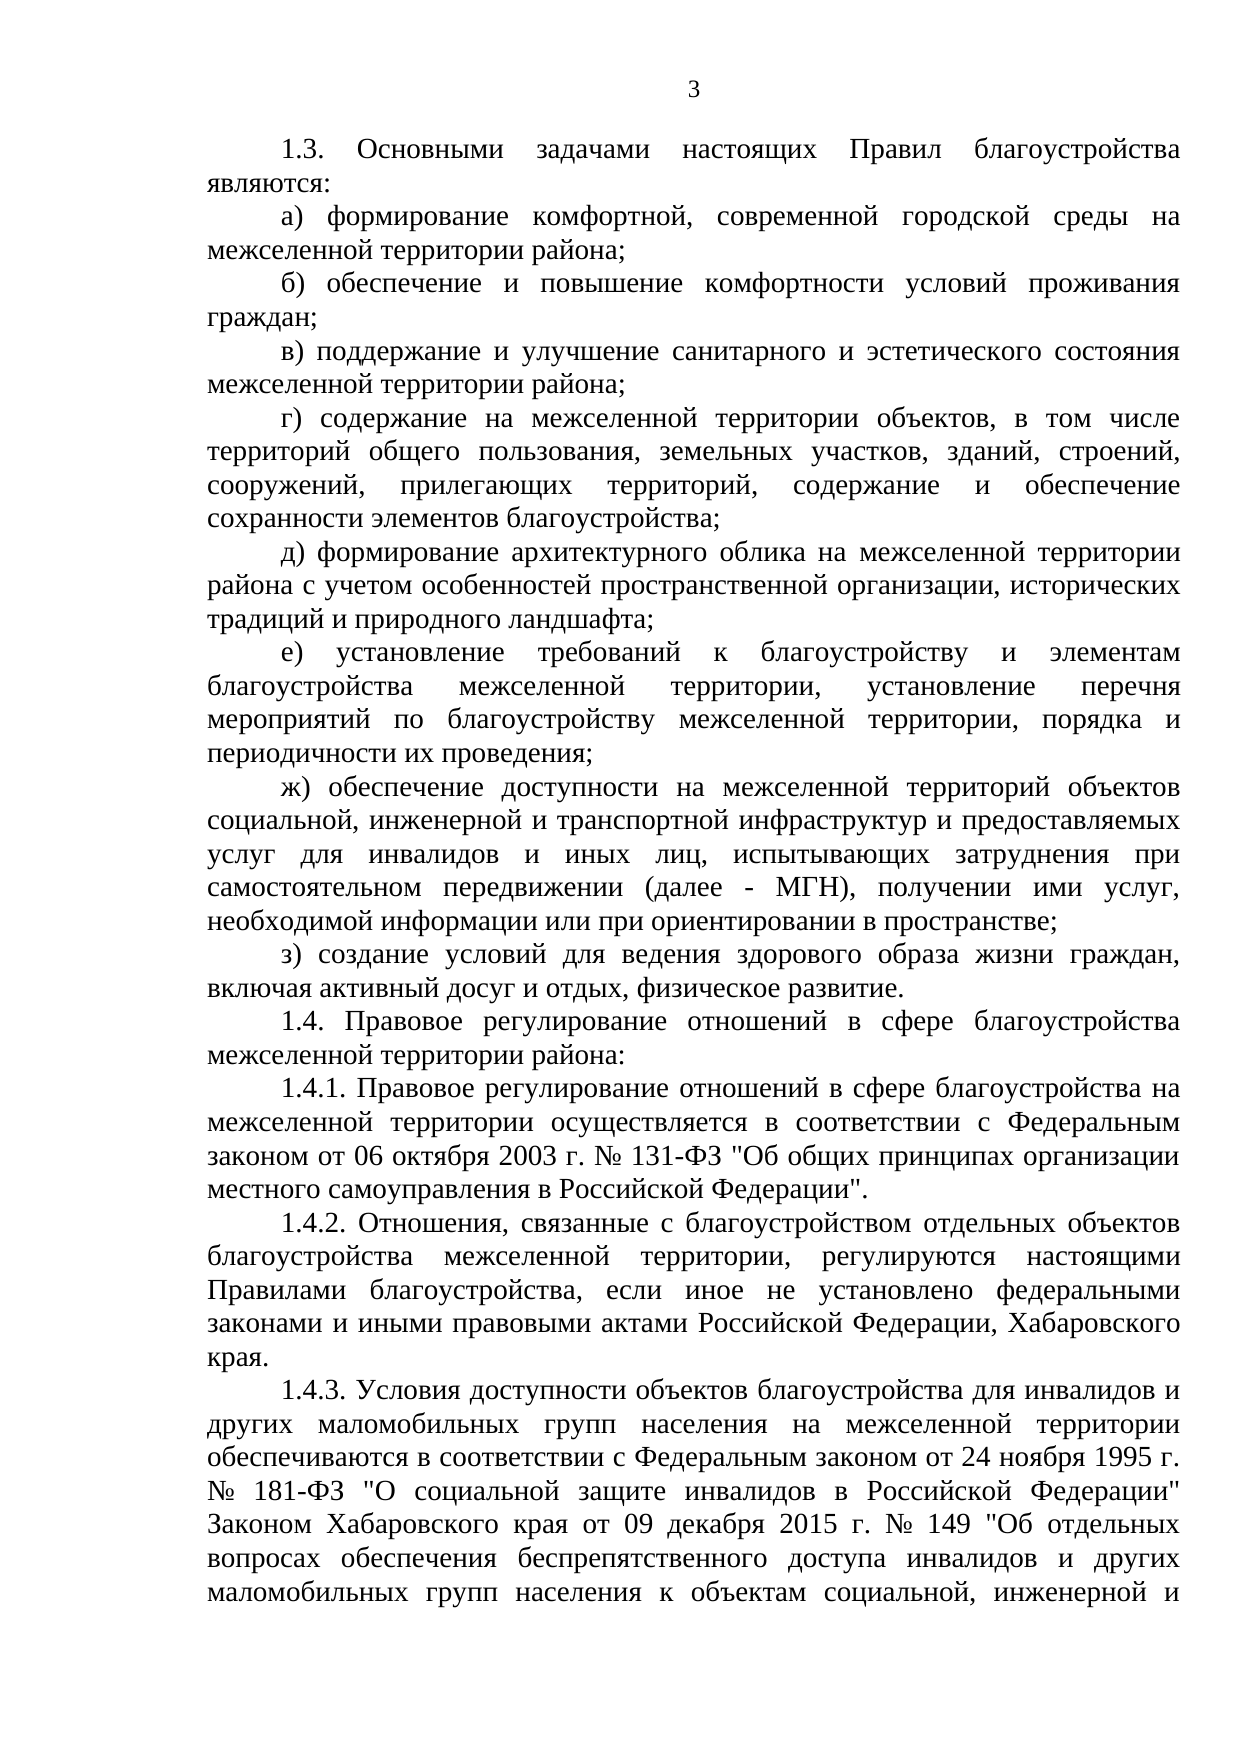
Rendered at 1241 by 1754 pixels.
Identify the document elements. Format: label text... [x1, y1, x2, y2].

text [207, 1372, 1181, 1607]
text 1.3. Основными задачами настоящих Правил благоустройства являются: [207, 131, 1181, 198]
text г) содержание на межселенной территории объектов, в том числе территорий общего пользования, земельных участков, зданий, строений, сооружений, прилегающих территорий, содержание и обеспечение сохранности элементов благоустройства; [207, 400, 1181, 534]
text з) создание условий для ведения здорового образа жизни граждан, включая активный досуг и отдых, физическое развитие. [207, 936, 1181, 1003]
text в) поддержание и улучшение санитарного и эстетического состояния межселенной территории района; [207, 333, 1181, 400]
text а) формирование комфортной, современной городской среды на межселенной территории района; [207, 198, 1181, 266]
text 1.4.1. Правовое регулирование отношений в сфере благоустройства на межселенной территории осуществляется в соответствии с Федеральным законом от 06 октября 2003 г. № 131-ФЗ "Об общих принципах организации местного самоуправления в Российской Федерации". [207, 1071, 1181, 1205]
text ж) обеспечение доступности на межселенной территорий объектов социальной, инженерной и транспортной инфраструктур и предоставляемых услуг для инвалидов и иных лиц, испытывающих затруднения при самостоятельном передвижении (далее - МГН), получении ими услуг, необходимой информации или при ориентировании в пространстве; [207, 769, 1181, 936]
text д) формирование архитектурного облика на межселенной территории района с учетом особенностей пространственной организации, исторических традиций и природного ландшафта; [207, 534, 1181, 634]
text 1.4.2. Отношения, связанные с благоустройством отдельных объектов благоустройства межселенной территории, регулируются настоящими Правилами благоустройства, если иное не установлено федеральными законами и иными правовыми актами Российской Федерации, Хабаровского края. [207, 1205, 1181, 1372]
text б) обеспечение и повышение комфортности условий проживания граждан; [207, 266, 1181, 333]
text 1.4. Правовое регулирование отношений в сфере благоустройства межселенной территории района: [207, 1003, 1181, 1071]
text е) установление требований к благоустройству и элементам благоустройства межселенной территории, установление перечня мероприятий по благоустройству межселенной территории, порядка и периодичности их проведения; [207, 634, 1181, 769]
